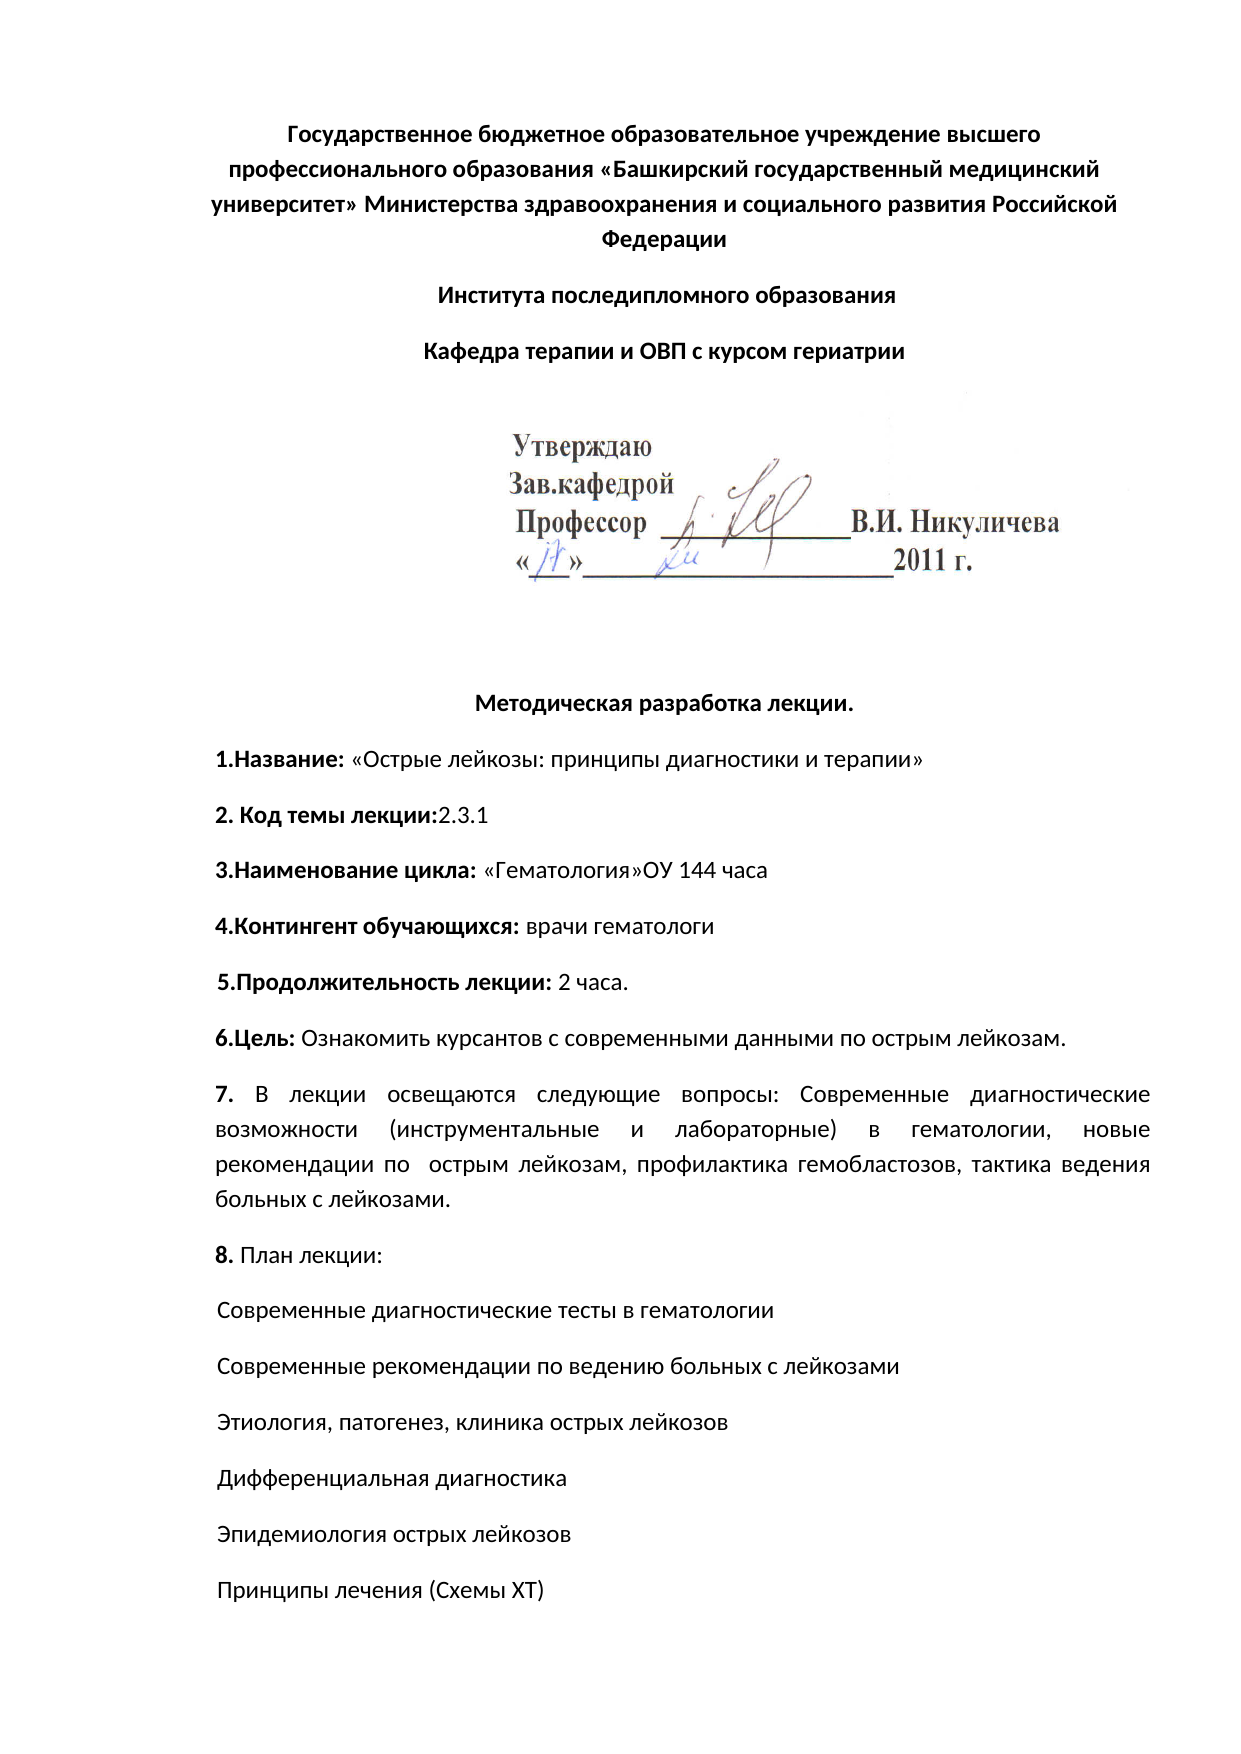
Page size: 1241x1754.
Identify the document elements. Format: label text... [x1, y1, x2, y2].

text Современные диагностические тесты в гематологии [217, 1294, 1152, 1325]
text Кафедра терапии и ОВП с курсом гериатрии [177, 335, 1152, 365]
text Дифференциальная диагностика [217, 1462, 1152, 1493]
picture [420, 390, 1152, 607]
text 2. Код темы лекции:2.3.1 [215, 799, 1152, 829]
text Современные рекомендации по ведению больных с лейкозами [217, 1350, 1152, 1381]
text Принципы лечения (Схемы ХТ) [217, 1574, 1152, 1604]
text 4.Контингент обучающихся: врачи гематологи [215, 910, 1152, 941]
text Методическая разработка лекции. [177, 687, 1152, 718]
text Этиология, патогенез, клиника острых лейкозов [217, 1406, 1152, 1437]
text 5.Продолжительность лекции: 2 часа. [177, 966, 1152, 997]
text 7. В лекции освещаются следующие вопросы: Современные диагностические возможности (инструментальные и лабораторные) в гематологии, новые рекомендации по острым лейкозам, профилактика гемобластозов, тактика ведения больных с лейкозами. [215, 1078, 1152, 1213]
text 8. План лекции: [215, 1239, 1152, 1269]
text 3.Наименование цикла: «Гематология»ОУ 144 часа [215, 854, 1152, 885]
text 6.Цель: Ознакомить курсантов с современными данными по острым лейкозам. [215, 1022, 1152, 1053]
text Эпидемиология острых лейкозов [217, 1518, 1152, 1548]
text 1.Название: «Острые лейкозы: принципы диагностики и терапии» [215, 743, 1152, 773]
text Государственное бюджетное образовательное учреждение высшего профессионального образования «Башкирский государственный медицинский университет» Министерства здравоохранения и социального развития Российской Федерации [177, 118, 1152, 254]
text Института последипломного образования [177, 279, 1152, 309]
